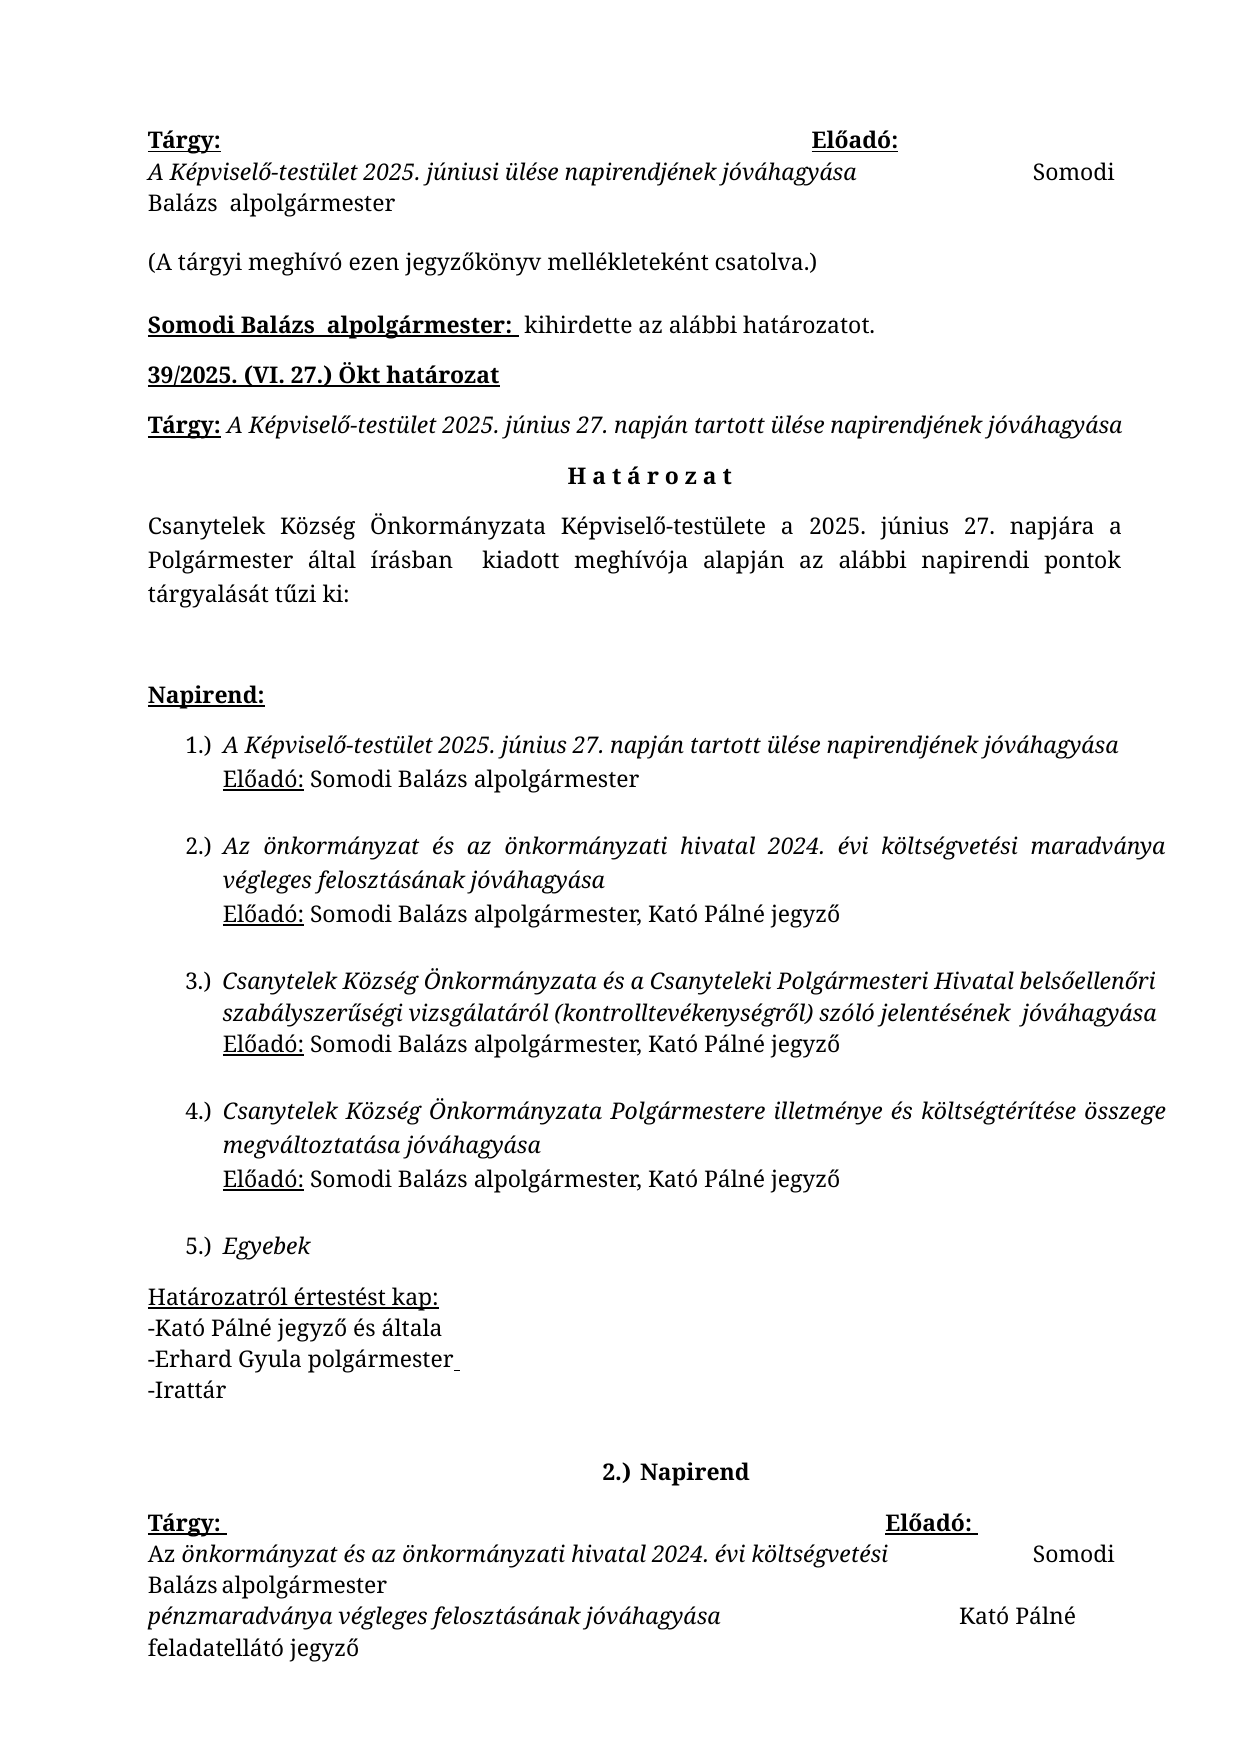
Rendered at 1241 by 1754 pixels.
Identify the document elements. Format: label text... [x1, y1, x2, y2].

text Tárgy: Előadó: [148, 124, 1152, 156]
text H a t á r o z a t [148, 460, 1152, 491]
text A Képviselő-testület 2025. júniusi ülése napirendjének jóváhagyása Somodi Balázs alpolgármester [148, 156, 1152, 218]
text Határozatról értestést kap: [148, 1281, 1122, 1312]
list Az önkormányzat és az önkormányzati hivatal 2024. évi költségvetési maradványa végleges felosztásának jóváhagyása [185, 830, 1167, 895]
text Csanytelek Község Önkormányzata Képviselő-testülete a 2025. június 27. napjára a Polgármester által írásban kiadott meghívója alapján az alábbi napirendi pontok tárgyalását tűzi ki: [148, 510, 1122, 609]
list Előadó: Somodi Balázs alpolgármester [223, 763, 1167, 794]
text (A tárgyi meghívó ezen jegyzőkönyv mellékleteként csatolva.) [148, 246, 1152, 277]
list Napirend [185, 1456, 1167, 1487]
list Előadó: Somodi Balázs alpolgármester, Kató Pálné jegyző [223, 898, 1167, 929]
text Napirend: [148, 678, 1167, 710]
text -Kató Pálné jegyző és általa [148, 1312, 1122, 1343]
text Tárgy: Előadó: [148, 1506, 1152, 1538]
list Csanytelek Község Önkormányzata és a Csanyteleki Polgármesteri Hivatal belsőellenőri szabályszerűségi vizsgálatáról (kontrolltevékenységről) szóló jelentésének jóváhagyása [185, 965, 1167, 1028]
text Somodi Balázs alpolgármester: kihirdette az alábbi határozatot. [148, 308, 1152, 340]
text pénzmaradványa végleges felosztásának jóváhagyása Kató Pálné feladatellátó jegyző [148, 1600, 1152, 1663]
list Előadó: Somodi Balázs alpolgármester, Kató Pálné jegyző [223, 1028, 1167, 1059]
text Az önkormányzat és az önkormányzati hivatal 2024. évi költségvetési Somodi Balázs alpolgármester [148, 1538, 1152, 1600]
text Tárgy: A Képviselő-testület 2025. június 27. napján tartott ülése napirendjének jóváhagyása [148, 409, 1152, 441]
text -Erhard Gyula polgármester [148, 1343, 1122, 1374]
text 39/2025. (VI. 27.) Ökt határozat [148, 359, 1152, 390]
list Csanytelek Község Önkormányzata Polgármestere illetménye és költségtérítése összege megváltoztatása jóváhagyása [185, 1095, 1167, 1160]
list A Képviselő-testület 2025. június 27. napján tartott ülése napirendjének jóváhagyása [185, 729, 1167, 760]
list Előadó: Somodi Balázs alpolgármester, Kató Pálné jegyző [223, 1163, 1167, 1194]
text -Irattár [148, 1374, 1122, 1406]
list Egyebek [185, 1230, 1167, 1261]
